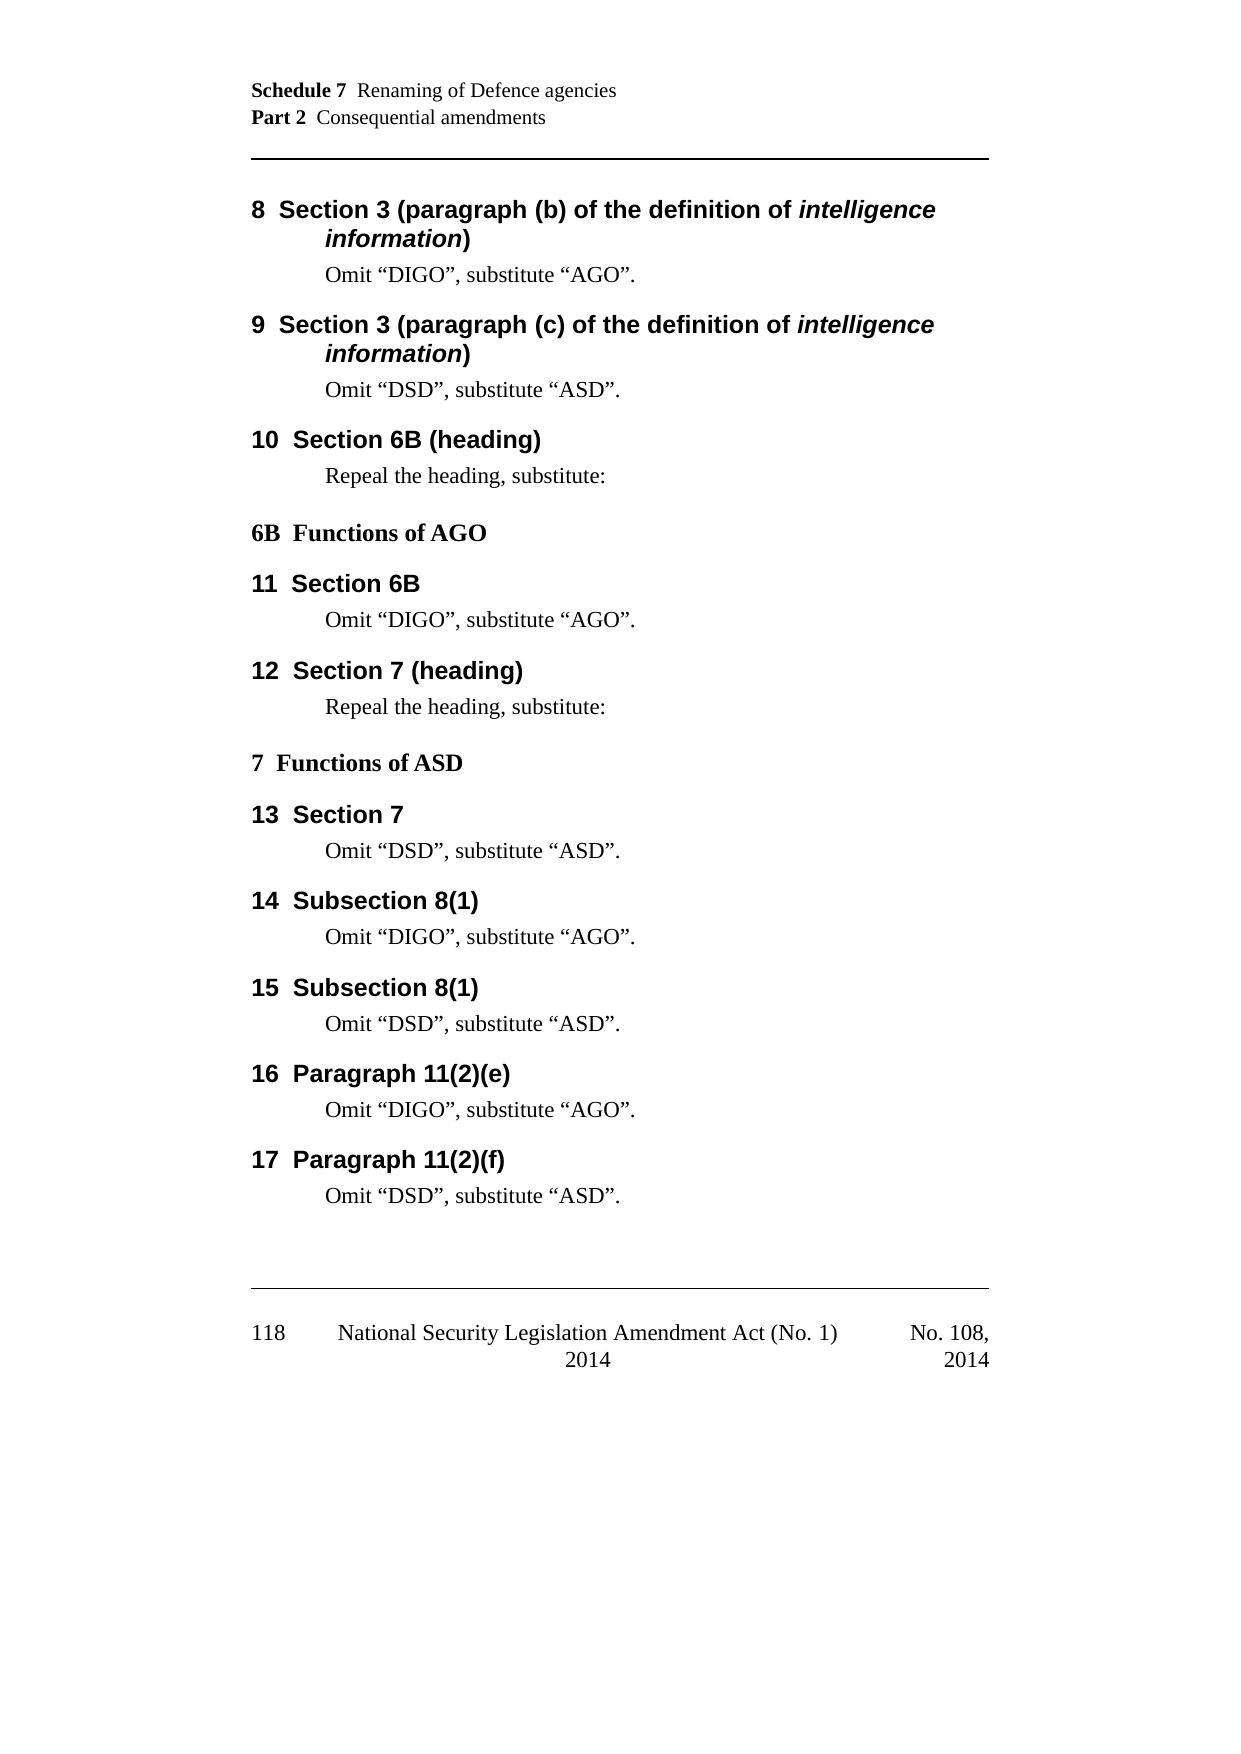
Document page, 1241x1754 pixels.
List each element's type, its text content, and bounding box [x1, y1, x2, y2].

text 14 Subsection 8(1) [251, 886, 989, 915]
text 16 Paragraph 11(2)(e) [251, 1059, 989, 1088]
text Omit “DSD”, substitute “ASD”. [325, 1010, 989, 1036]
text 11 Section 6B [251, 569, 989, 598]
text Omit “DIGO”, substitute “AGO”. [325, 923, 989, 950]
text Omit “DIGO”, substitute “AGO”. [325, 261, 989, 287]
text 7 Functions of ASD [251, 748, 989, 777]
text 8 Section 3 (paragraph (b) of the definition of intelligence information) [251, 195, 989, 252]
text Omit “DIGO”, substitute “AGO”. [325, 606, 989, 633]
text Repeal the heading, substitute: [325, 693, 989, 719]
text 13 Section 7 [251, 800, 989, 829]
text 9 Section 3 (paragraph (c) of the definition of intelligence information) [251, 310, 989, 367]
text 17 Paragraph 11(2)(f) [251, 1145, 989, 1174]
text Omit “DIGO”, substitute “AGO”. [325, 1096, 989, 1122]
text 10 Section 6B (heading) [251, 425, 989, 454]
text 12 Section 7 (heading) [251, 656, 989, 684]
text 15 Subsection 8(1) [251, 973, 989, 1001]
text Omit “DSD”, substitute “ASD”. [325, 837, 989, 863]
text Repeal the heading, substitute: [325, 462, 989, 488]
text 6B Functions of AGO [251, 518, 989, 546]
text Omit “DSD”, substitute “ASD”. [325, 376, 989, 402]
text Omit “DSD”, substitute “ASD”. [325, 1182, 989, 1209]
